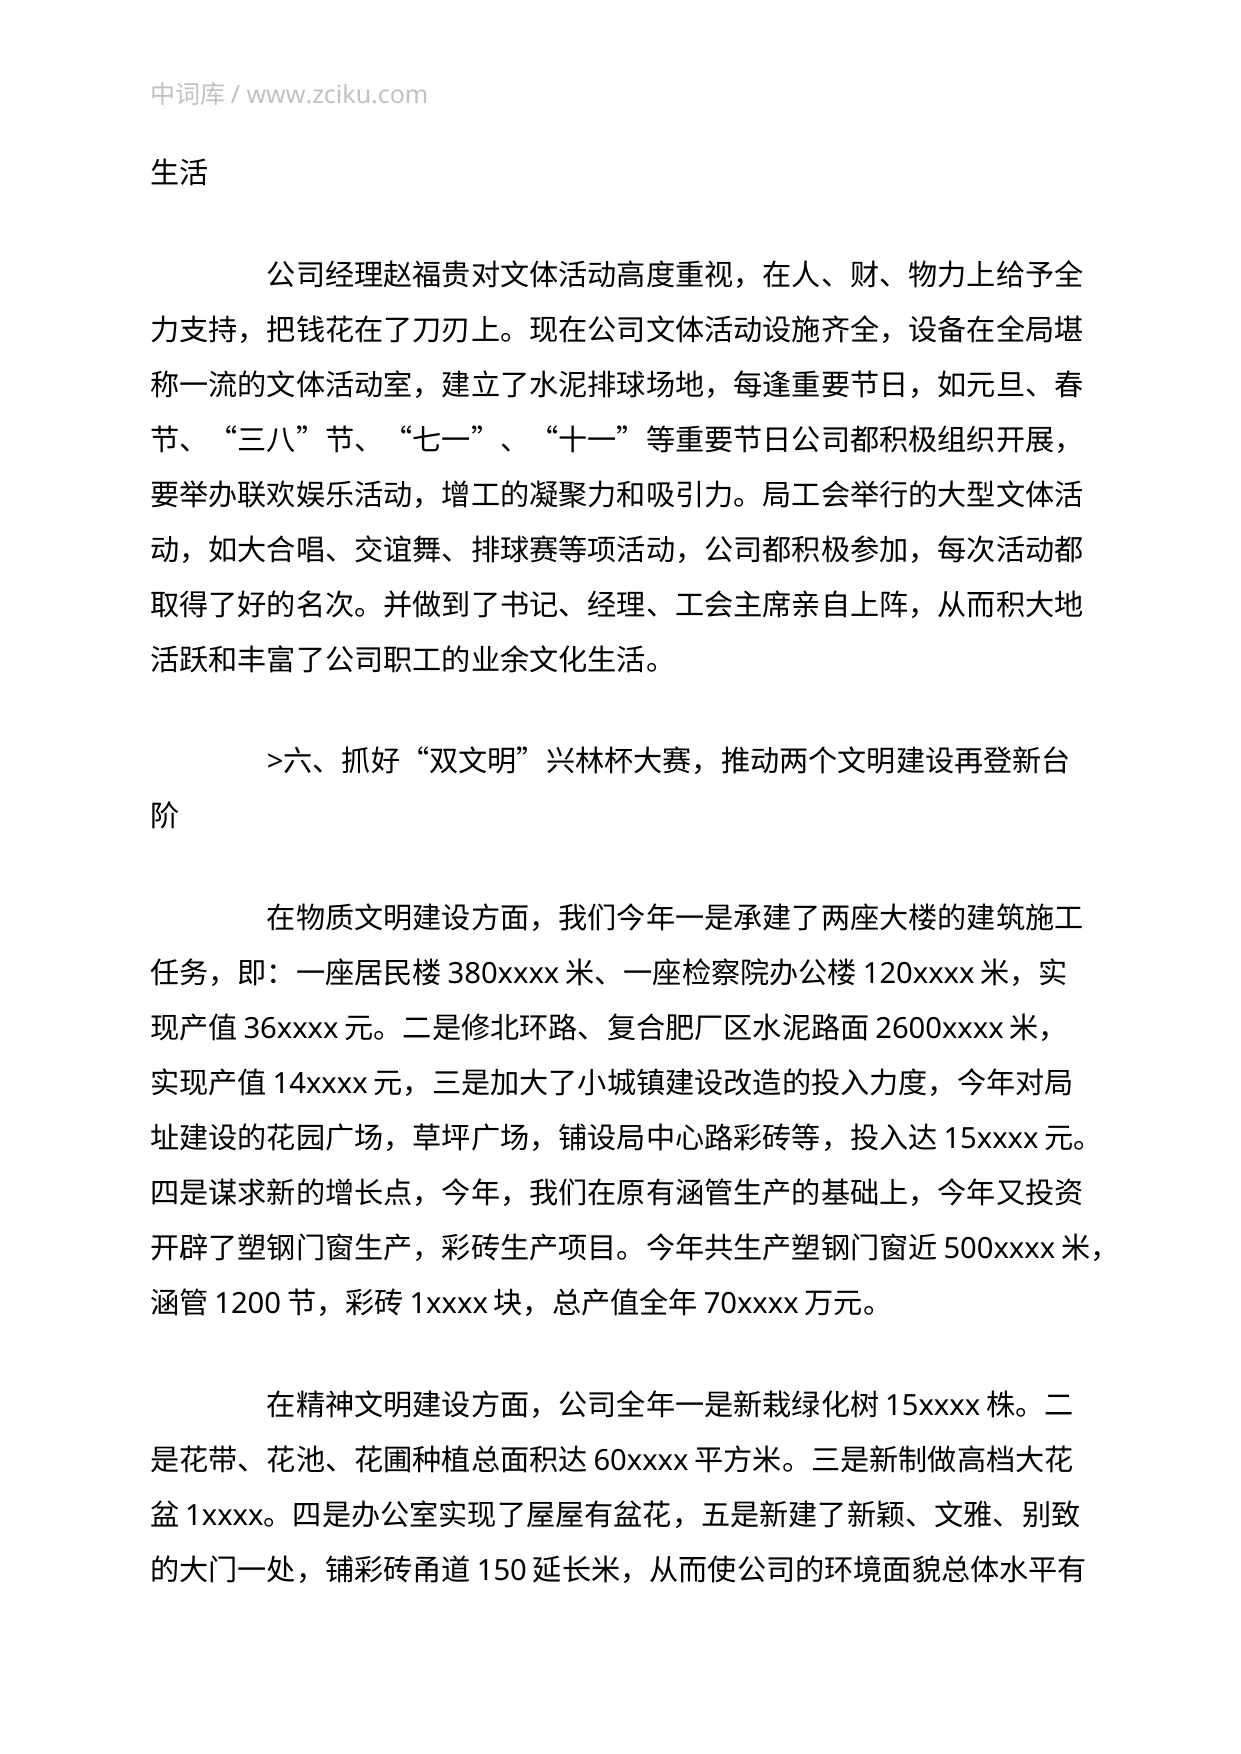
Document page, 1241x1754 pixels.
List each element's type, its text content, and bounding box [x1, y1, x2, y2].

text >六、抓好“双文明”兴林杯大赛，推动两个文明建设再登新台阶 [150, 738, 1090, 835]
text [150, 1381, 1090, 1589]
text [150, 150, 1090, 192]
text 在物质文明建设方面，我们今年一是承建了两座大楼的建筑施工任务，即：一座居民楼380xxxx米、一座检察院办公楼120xxxx米，实现产值36xxxx元。二是修北环路、复合肥厂区水泥路面2600xxxx米，实现产值14xxxx元，三是加大了小城镇建设改造的投入力度，今年对局址建设的花园广场，草坪广场，铺设局中心路彩砖等，投入达15xxxx元。四是谋求新的增长点，今年，我们在原有涵管生产的基础上，今年又投资开辟了塑钢门窗生产，彩砖生产项目。今年共生产塑钢门窗近500xxxx米，涵管1200节，彩砖1xxxx块，总产值全年70xxxx万元。 [150, 894, 1090, 1322]
text 公司经理赵福贵对文体活动高度重视，在人、财、物力上给予全力支持，把钱花在了刀刃上。现在公司文体活动设施齐全，设备在全局堪称一流的文体活动室，建立了水泥排球场地，每逢重要节日，如元旦、春节、“三八”节、“七一”、“十一”等重要节日公司都积极组织开展，要举办联欢娱乐活动，增工的凝聚力和吸引力。局工会举行的大型文体活动，如大合唱、交谊舞、排球赛等项活动，公司都积极参加，每次活动都取得了好的名次。并做到了书记、经理、工会主席亲自上阵，从而积大地活跃和丰富了公司职工的业余文化生活。 [150, 252, 1090, 678]
